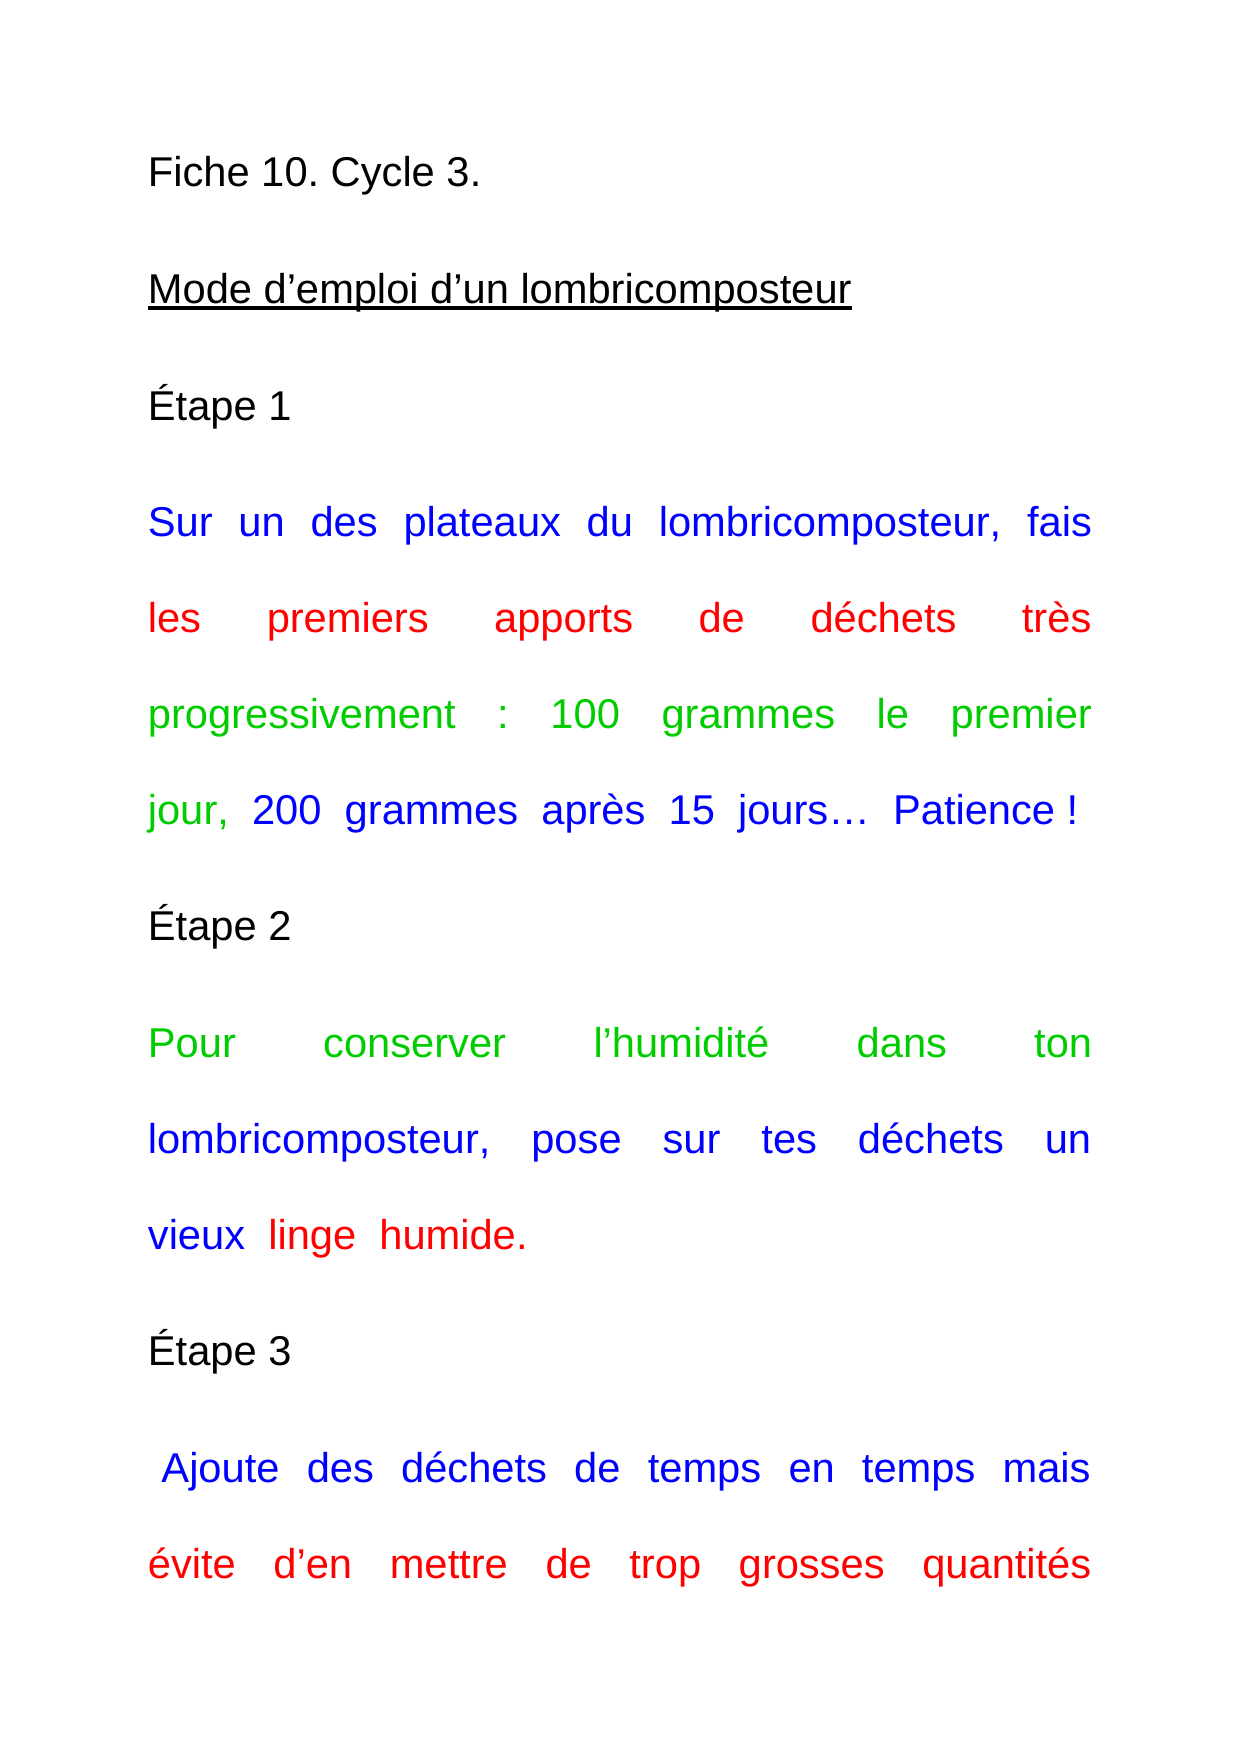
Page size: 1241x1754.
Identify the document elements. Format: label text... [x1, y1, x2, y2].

text Sur un des plateaux du lombricomposteur, fais les premiers apports de déchets très progressivement : 100 grammes le premier jour, 200 grammes après 15 jours… Patience ! [148, 498, 1093, 833]
text Mode d’emploi d’un lombricomposteur [148, 264, 1093, 312]
text Fiche 10. Cycle 3. [148, 148, 1093, 196]
text Étape 1 [148, 381, 1093, 429]
text Pour conserver l’humidité dans ton lombricomposteur, pose sur tes déchets un vieux linge humide. [148, 1018, 1093, 1258]
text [148, 1443, 1093, 1587]
text Étape 3 [148, 1327, 1093, 1375]
text Étape 2 [148, 902, 1093, 950]
